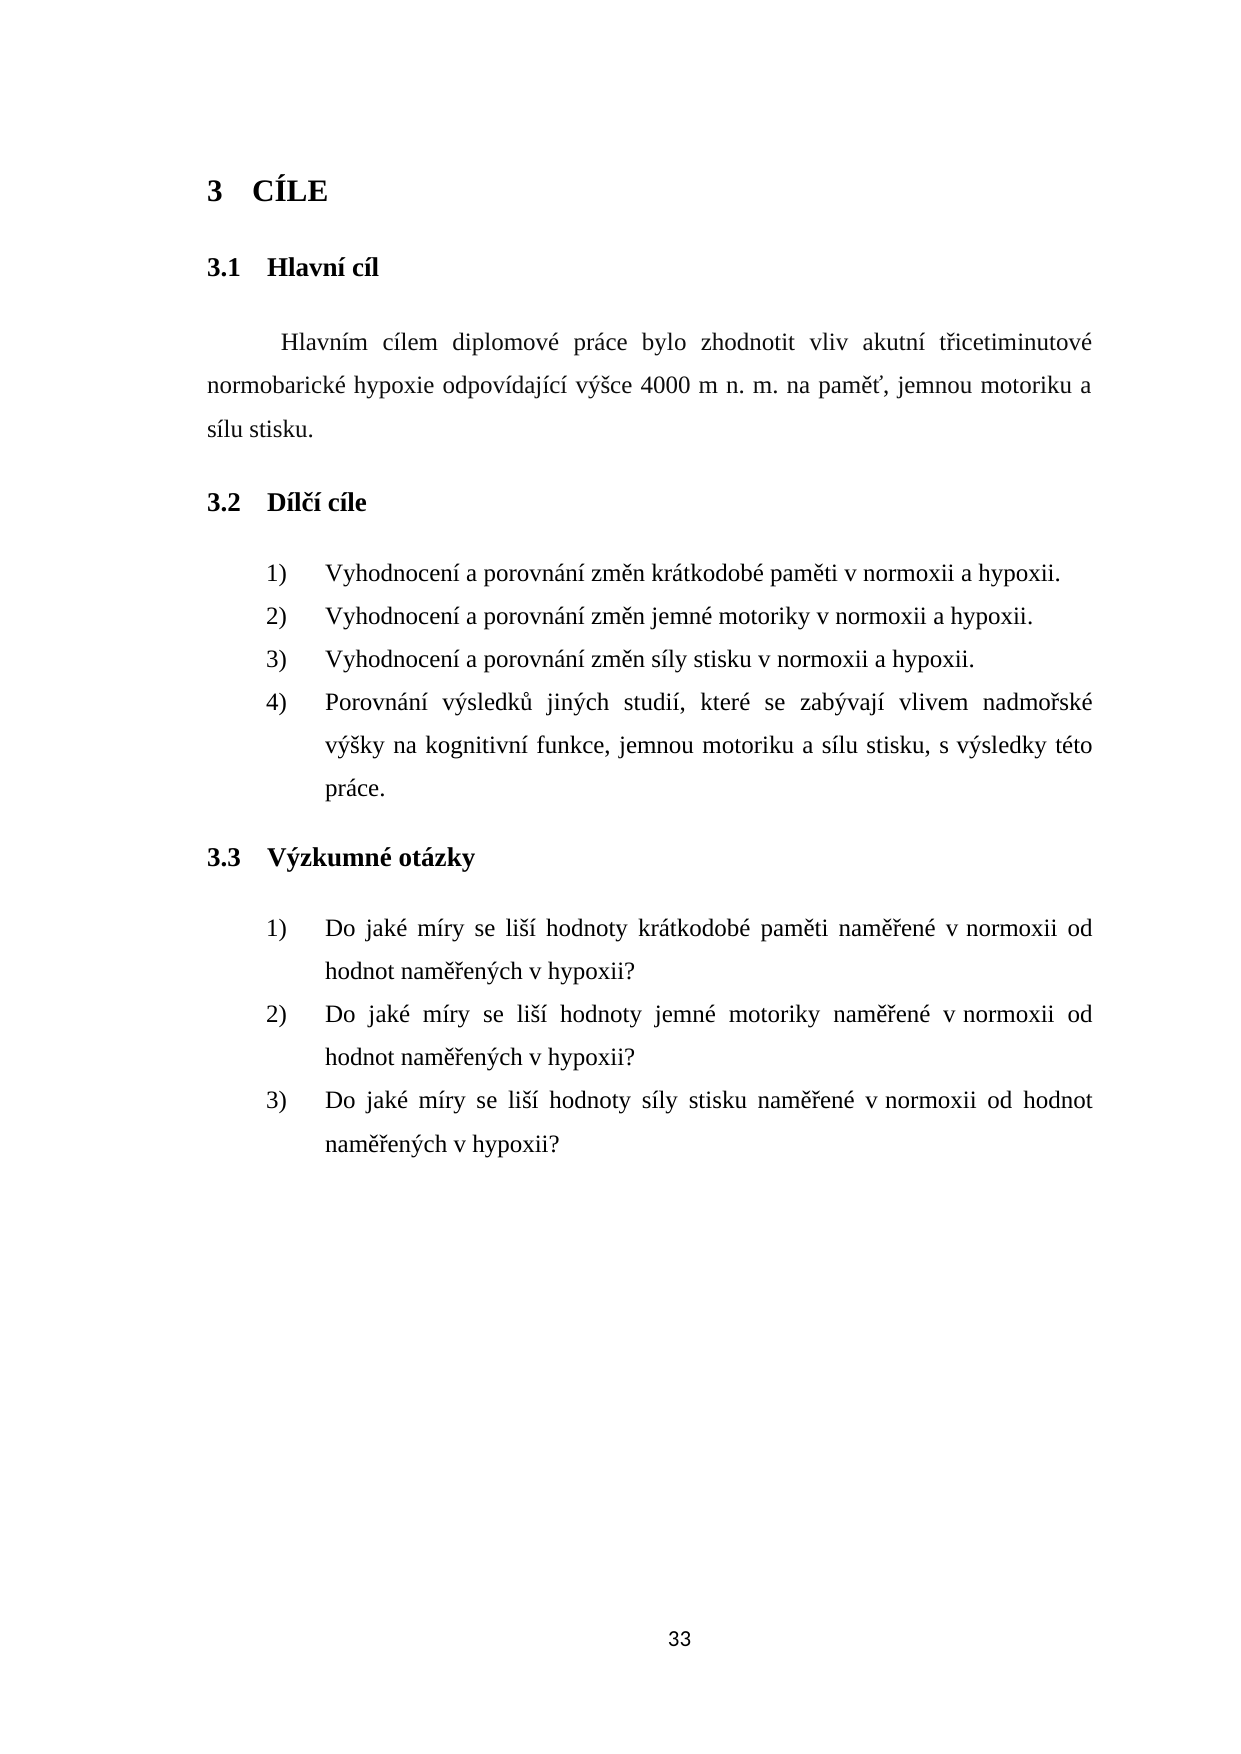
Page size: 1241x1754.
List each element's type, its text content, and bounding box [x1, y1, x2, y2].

list Do jaké míry se liší hodnoty jemné motoriky naměřené v normoxii od hodnot naměřených v hypoxii? [266, 999, 1092, 1071]
list Porovnání výsledků jiných studií, které se zabývají vlivem nadmořské výšky na kognitivní funkce, jemnou motoriku a sílu stisku, s výsledky této práce. [266, 687, 1092, 802]
list Do jaké míry se liší hodnoty krátkodobé paměti naměřené v normoxii od hodnot naměřených v hypoxii? [266, 913, 1092, 985]
subtitle Hlavní cíl [207, 252, 1092, 283]
text Hlavním cílem diplomové práce bylo zhodnotit vliv akutní třicetiminutové normobarické hypoxie odpovídající výšce 4000 m n. m. na paměť, jemnou motoriku a sílu stisku. [207, 399, 1092, 442]
text Hlavním cílem diplomové práce bylo zhodnotit vliv akutní třicetiminutové normobarické hypoxie odpovídající výšce 4000 m n. m. na paměť, jemnou motoriku a sílu stisku. [207, 327, 1092, 371]
list Do jaké míry se liší hodnoty síly stisku naměřené v normoxii od hodnot naměřených v hypoxii? [266, 1086, 1092, 1157]
subtitle Cíle [207, 173, 1092, 209]
list Vyhodnocení a porovnání změn jemné motoriky v normoxii a hypoxii. [266, 601, 1092, 629]
subtitle Výzkumné otázky [207, 841, 1092, 872]
list Vyhodnocení a porovnání změn krátkodobé paměti v normoxii a hypoxii. [266, 558, 1092, 586]
list Vyhodnocení a porovnání změn síly stisku v normoxii a hypoxii. [266, 644, 1092, 673]
subtitle Dílčí cíle [207, 486, 1092, 517]
